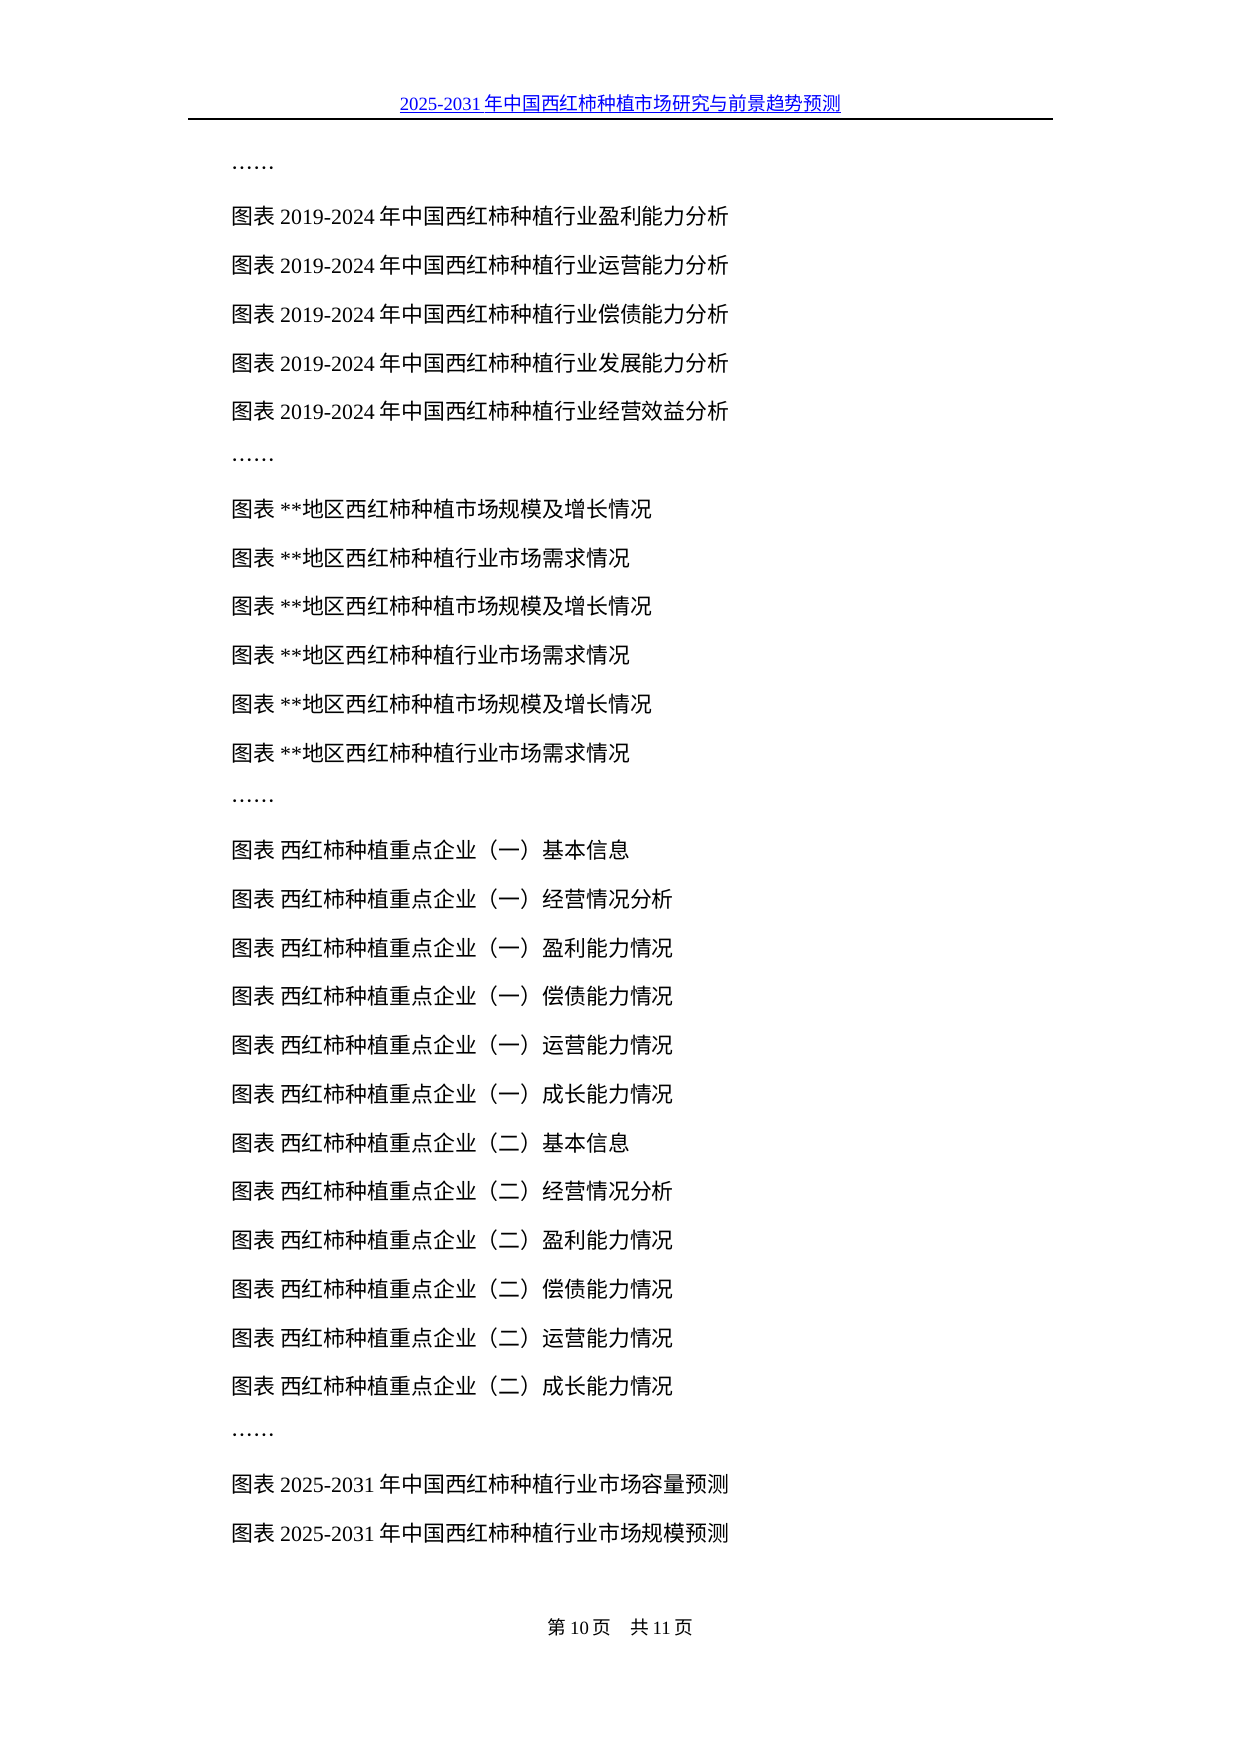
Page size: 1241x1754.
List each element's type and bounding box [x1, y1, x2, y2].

text [187, 150, 1053, 1548]
